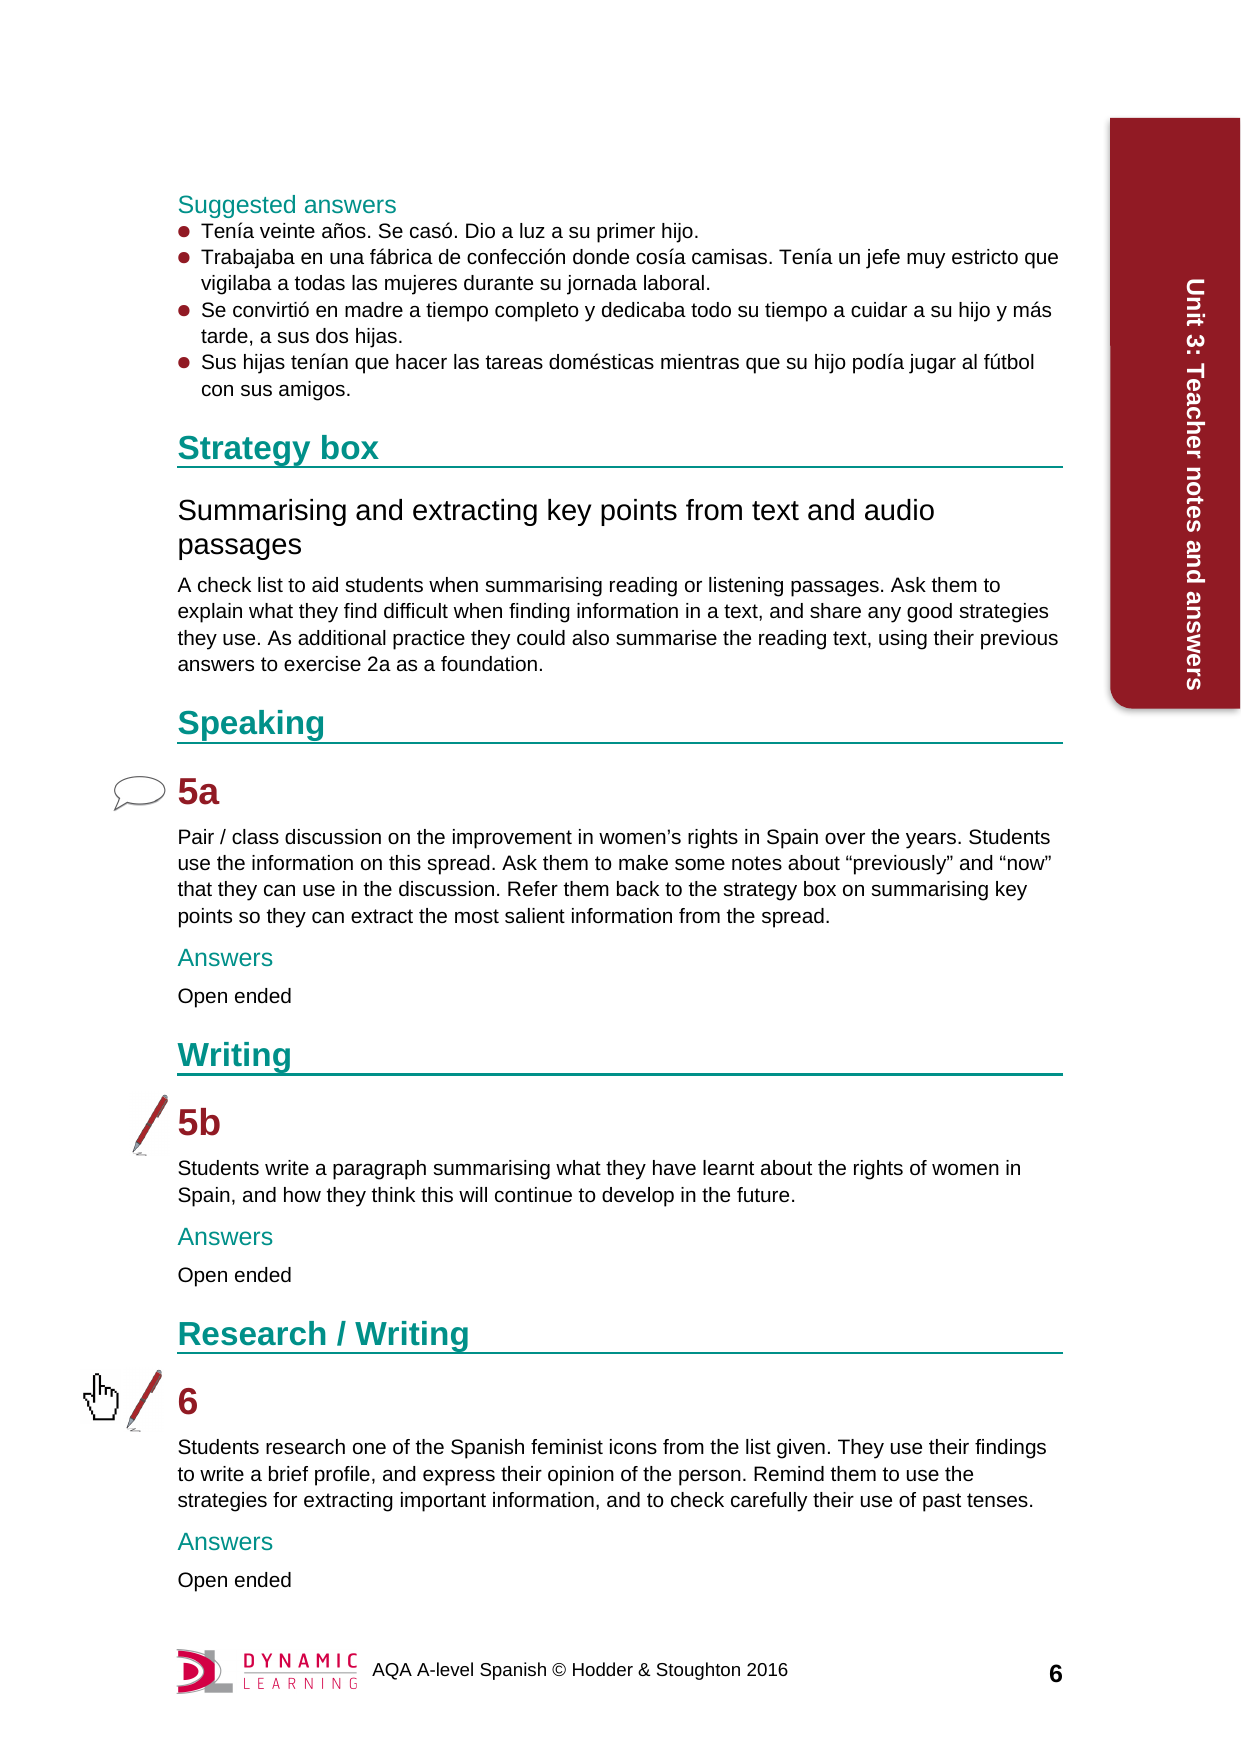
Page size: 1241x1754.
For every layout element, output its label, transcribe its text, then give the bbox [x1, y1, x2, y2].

text Research / Writing [177, 1314, 1063, 1352]
picture [123, 1367, 165, 1432]
text A check list to aid students when summarising reading or listening passages. Ask them to explain what they find difficult when finding information in a text, and share any good strategies they use. As additional practice they could also summarise the reading text, using their previous answers to exercise 2a as a foundation. [177, 573, 1063, 676]
picture [110, 773, 169, 814]
text Pair / class discussion on the improvement in women’s rights in Spain over the years. Students use the information on this spread. Ask them to make some notes about “previously” and “now” that they can use in the discussion. Refer them back to the strategy box on summarising key points so they can extract the most salient information from the spread. [177, 824, 1063, 928]
text 5b [177, 1101, 1063, 1144]
list Se convirtió en madre a tiempo completo y dedicaba todo su tiempo a cuidar a su hijo y más tarde, a sus dos hijas. [177, 297, 1063, 348]
list Tenía veinte años. Se casó. Dio a luz a su primer hijo. [177, 218, 1063, 242]
text 5a [177, 769, 1063, 812]
text Answers [177, 1527, 1063, 1556]
text Speaking [177, 703, 1063, 742]
text Open ended [177, 1263, 1063, 1287]
list Sus hijas tenían que hacer las tareas domésticas mientras que su hijo podía jugar al fútbol con sus amigos. [177, 350, 1063, 401]
picture [129, 1091, 171, 1156]
text Writing [177, 1035, 1063, 1073]
text Students research one of the Spanish feminist icons from the list given. They use their findings to write a brief profile, and express their opinion of the person. Remind them to use the strategies for extracting important information, and to check carefully their use of past tenses. [177, 1435, 1063, 1512]
list Trabajaba en una fábrica de confección donde cosía camisas. Tenía un jefe muy estricto que vigilaba a todas las mujeres durante su jornada laboral. [177, 245, 1063, 295]
text Open ended [177, 1568, 1063, 1592]
text 6 [177, 1379, 1063, 1423]
text Answers [177, 1221, 1063, 1250]
text Suggested answers [177, 190, 1063, 218]
text Students write a paragraph summarising what they have learnt about the rights of women in Spain, and how they think this will continue to develop in the future. [177, 1156, 1063, 1207]
text Answers [177, 942, 1063, 971]
text Open ended [177, 984, 1063, 1008]
text Strategy box [177, 428, 1063, 466]
picture [80, 1369, 122, 1424]
picture [176, 1649, 357, 1694]
text Summarising and extracting key points from text and audio passages [177, 493, 1063, 561]
